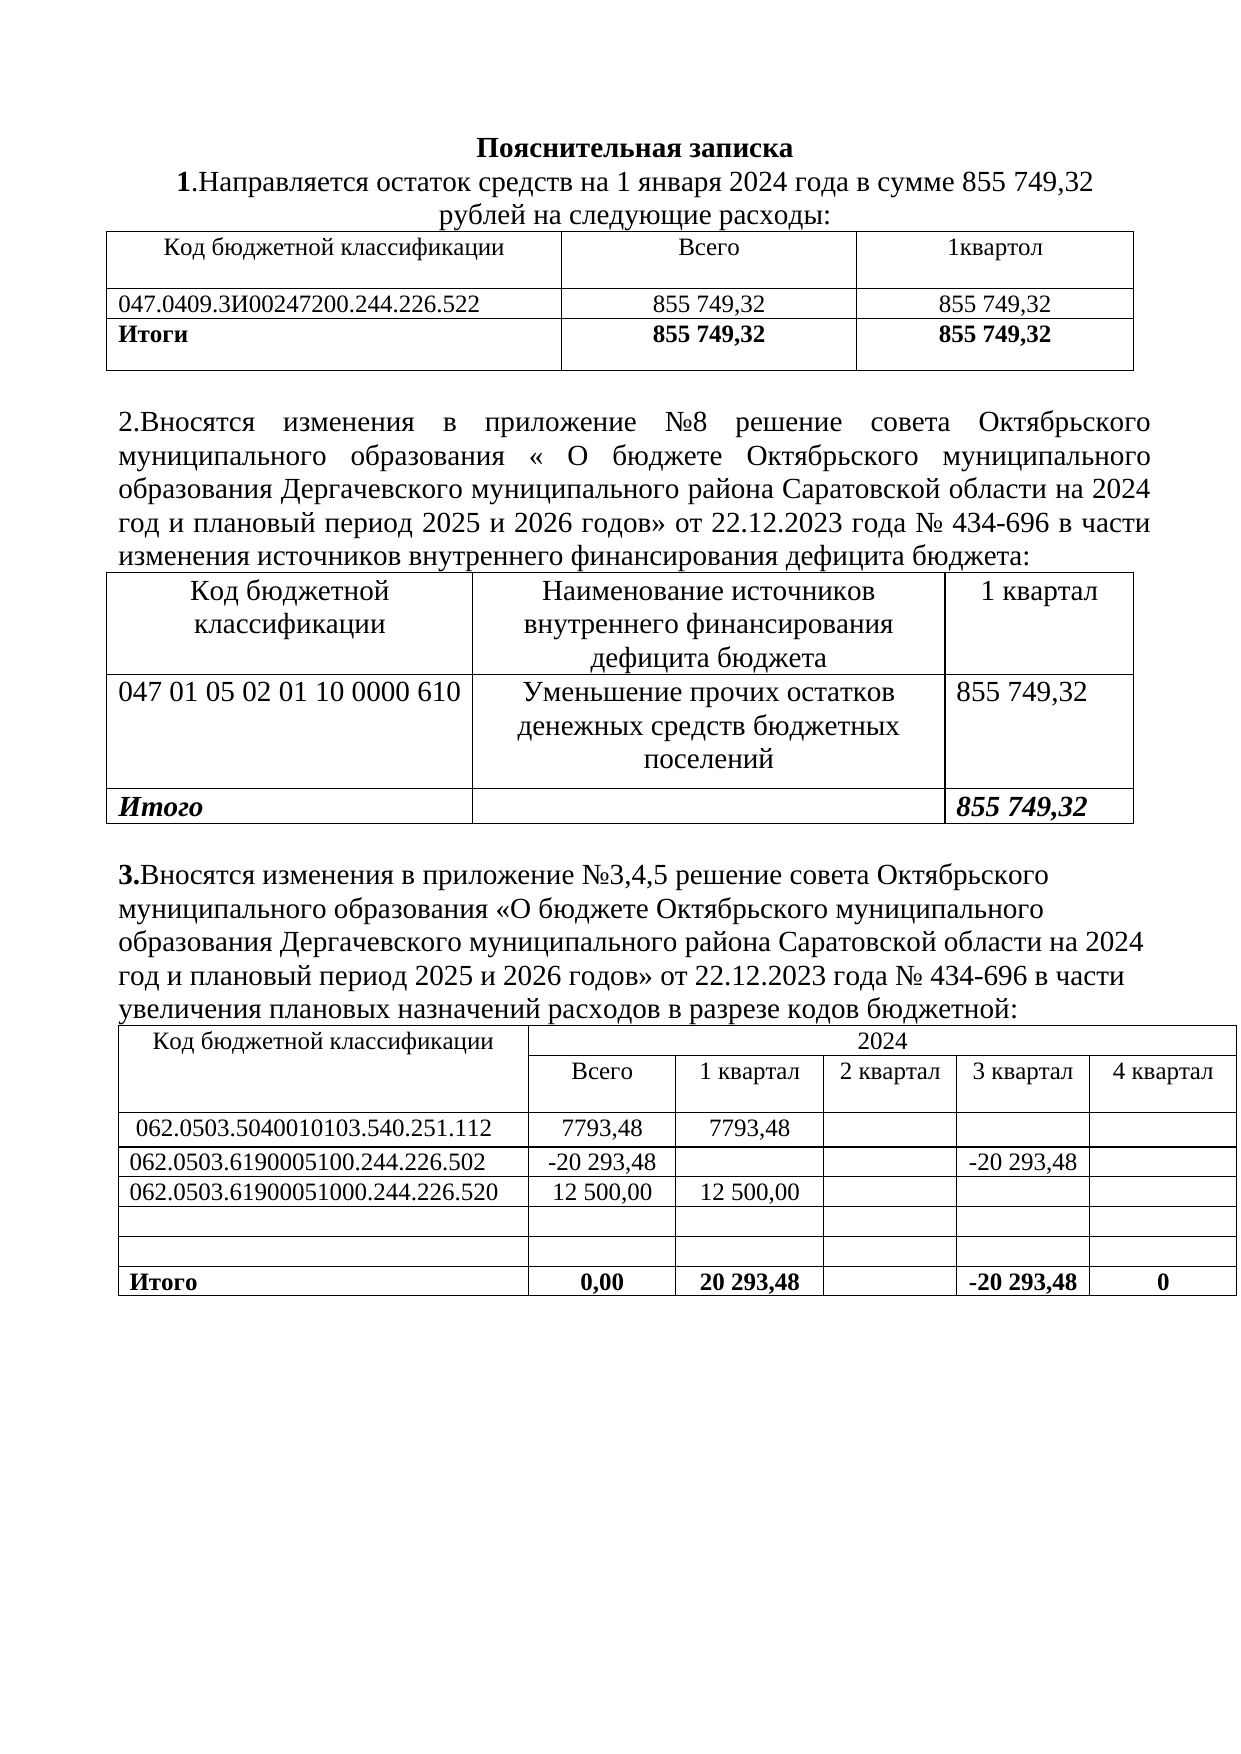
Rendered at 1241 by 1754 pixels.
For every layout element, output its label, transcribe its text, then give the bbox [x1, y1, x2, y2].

table_cell 4 квартал [1090, 1056, 1236, 1112]
text 3.Вносятся изменения в приложение №3,4,5 решение совета Октябрьского муниципального образования «О бюджете Октябрьского муниципального образования Дергачевского муниципального района Саратовской области на 2024 год и плановый период 2025 и 2026 годов» от 22.12.2023 года № 434-696 в части увеличения плановых назначений расходов в разрезе кодов бюджетной: [118, 857, 1152, 1025]
table_cell Итоги [107, 319, 561, 369]
table_cell [529, 1207, 675, 1236]
table_cell 0 [1090, 1267, 1236, 1295]
table_cell [1090, 1237, 1236, 1266]
table_cell 0,00 [529, 1267, 675, 1295]
table_cell [119, 1207, 528, 1236]
table_cell [676, 1148, 823, 1176]
table_cell [473, 789, 944, 823]
table_header 1квартол [857, 232, 1133, 288]
table_cell [957, 1207, 1089, 1236]
table_cell 062.0503.5040010103.540.251.112 [119, 1113, 528, 1146]
table_header Код бюджетной классификации [107, 232, 561, 288]
table_cell [1090, 1177, 1236, 1206]
table_header Код бюджетной классификации [119, 1026, 528, 1112]
text рублей на следующие расходы: [118, 197, 1152, 231]
table_cell [824, 1267, 956, 1295]
table_cell 855 749,32 [857, 319, 1133, 369]
text 1.Направляется остаток средств на 1 января 2024 года в сумме 855 749,32 [118, 164, 1152, 197]
table_cell -20 293,48 [957, 1267, 1089, 1295]
table_cell [1090, 1113, 1236, 1146]
table_cell -20 293,48 [957, 1148, 1089, 1176]
table_cell 855 749,32 [946, 789, 1133, 823]
table_header 2024 [529, 1026, 1236, 1055]
table_cell [119, 1237, 528, 1266]
table_cell -20 293,48 [529, 1148, 675, 1176]
table_cell Всего [529, 1056, 675, 1112]
table_cell [1090, 1207, 1236, 1236]
table_cell 2 квартал [824, 1056, 956, 1112]
table_cell 3 квартал [957, 1056, 1089, 1112]
table_cell [957, 1177, 1089, 1206]
table_cell [676, 1237, 823, 1266]
table_cell [824, 1113, 956, 1146]
table_cell 12 500,00 [676, 1177, 823, 1206]
table_cell [824, 1148, 956, 1176]
table_cell 855 749,32 [946, 675, 1133, 788]
table_cell 12 500,00 [529, 1177, 675, 1206]
table_cell 062.0503.61900051000.244.226.520 [119, 1177, 528, 1206]
table_cell Уменьшение прочих остатков денежных средств бюджетных поселений [473, 675, 944, 788]
table_cell [957, 1237, 1089, 1266]
table_cell 047.0409.3И00247200.244.226.522 [107, 289, 561, 318]
table_cell [824, 1237, 956, 1266]
table_cell [824, 1207, 956, 1236]
table_cell 855 749,32 [562, 319, 856, 369]
table_cell 062.0503.6190005100.244.226.502 [119, 1148, 528, 1176]
table_cell 20 293,48 [676, 1267, 823, 1295]
table_cell 7793,48 [676, 1113, 823, 1146]
text 2.Вносятся изменения в приложение №8 решение совета Октябрьского муниципального образования « О бюджете Октябрьского муниципального образования Дергачевского муниципального района Саратовской области на 2024 год и плановый период 2025 и 2026 годов» от 22.12.2023 года № 434-696 в части изменения источников внутреннего финансирования дефицита бюджета: [118, 404, 1152, 572]
table_cell [1090, 1148, 1236, 1176]
table_cell [824, 1177, 956, 1206]
table_header 1 квартал [946, 573, 1133, 673]
table_cell [529, 1237, 675, 1266]
table_cell [676, 1207, 823, 1236]
table_header Код бюджетной классификации [107, 573, 472, 673]
table_cell 047 01 05 02 01 10 0000 610 [107, 675, 472, 788]
table_cell 855 749,32 [857, 289, 1133, 318]
table_cell 855 749,32 [562, 289, 856, 318]
table_header Всего [562, 232, 856, 288]
table_cell 7793,48 [529, 1113, 675, 1146]
table_cell Итого [107, 789, 472, 823]
text Пояснительная записка [118, 130, 1152, 164]
table_cell [957, 1113, 1089, 1146]
table_cell Итого [119, 1267, 528, 1295]
table_cell 1 квартал [676, 1056, 823, 1112]
table_header Наименование источников внутреннего финансирования дефицита бюджета [473, 573, 944, 673]
